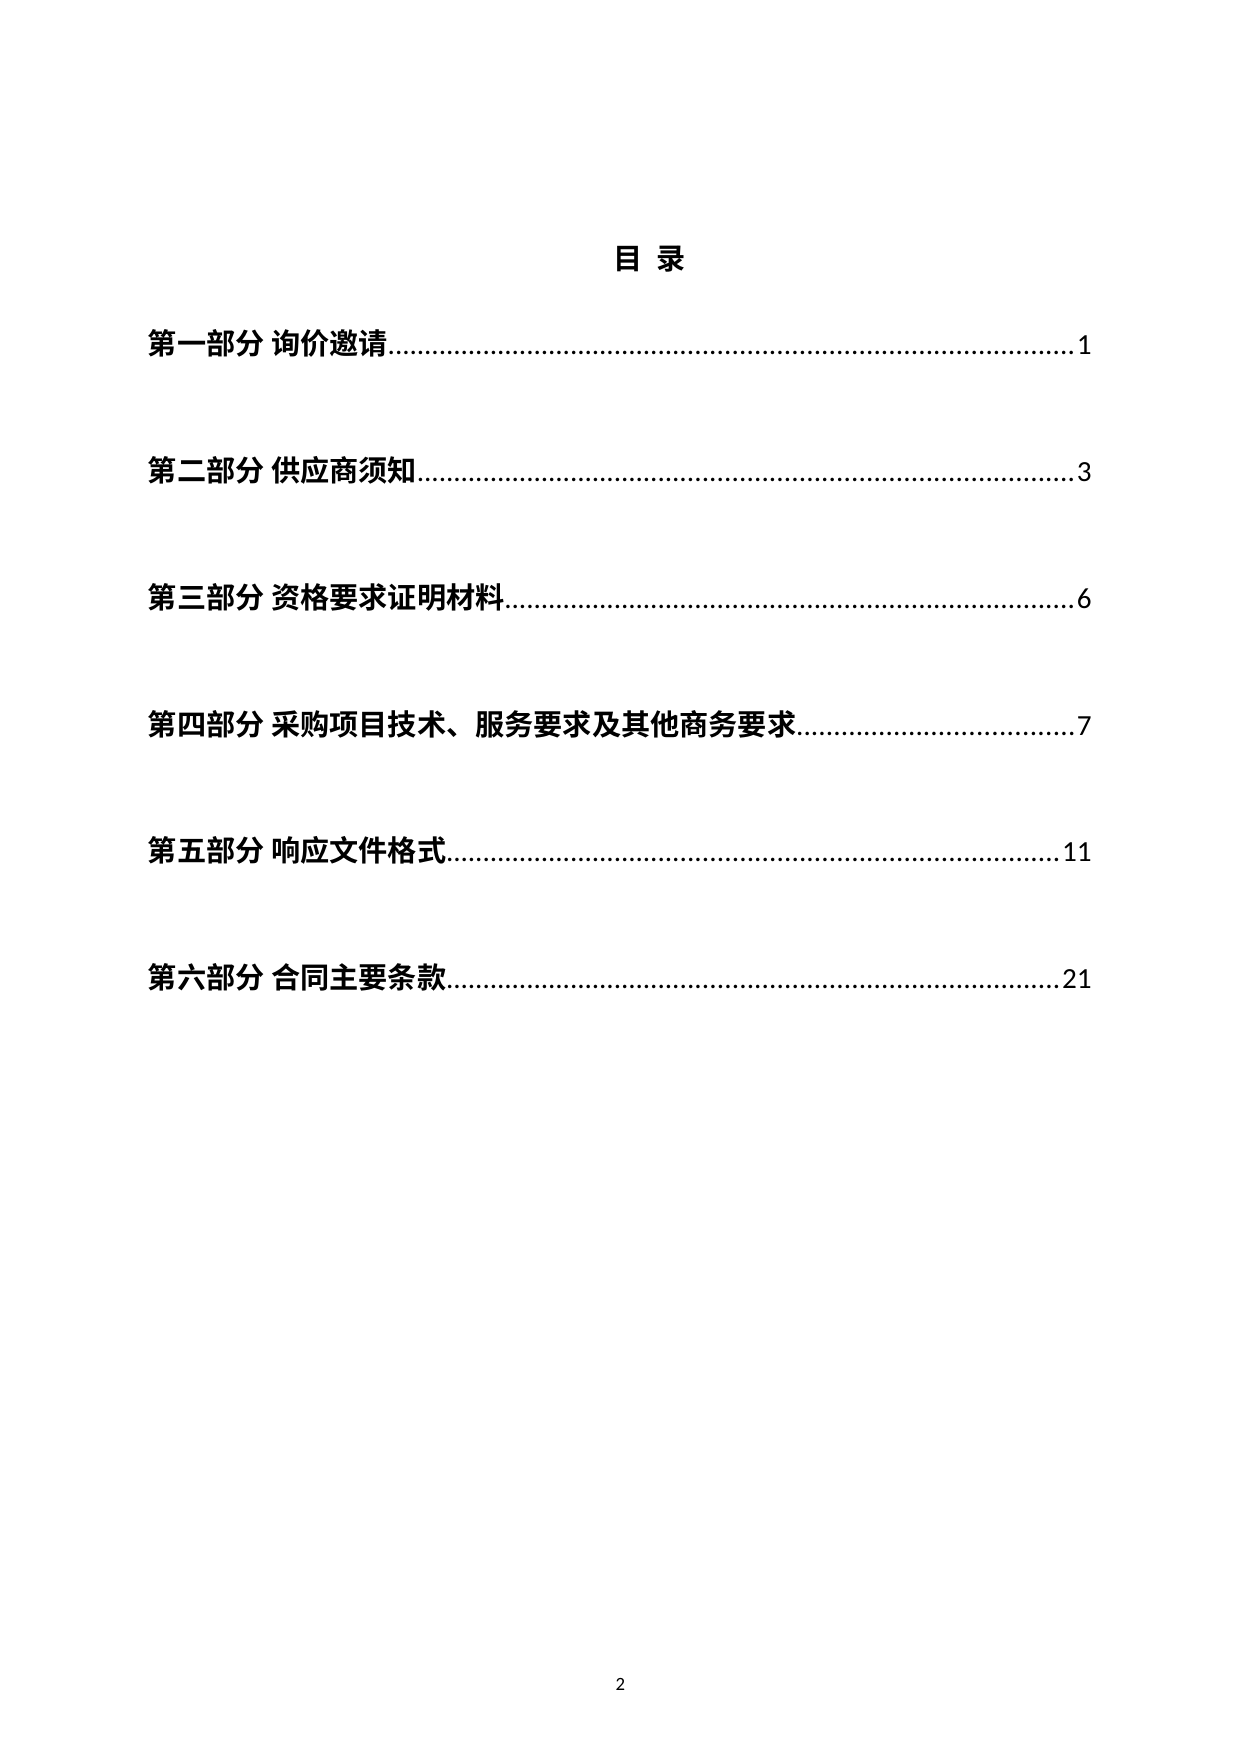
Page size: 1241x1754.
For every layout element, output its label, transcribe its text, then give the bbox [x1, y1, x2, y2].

text 第四部分 采购项目技术、服务要求及其他商务要求 7 [148, 701, 1092, 743]
text 第二部分 供应商须知 3 [148, 447, 1092, 490]
text 第六部分 合同主要条款 21 [148, 955, 1092, 997]
text 第三部分 资格要求证明材料 6 [148, 574, 1092, 617]
text 目 录 [148, 236, 1092, 278]
text 第五部分 响应文件格式 11 [148, 828, 1092, 870]
text 第一部分 询价邀请 1 [148, 321, 1092, 363]
